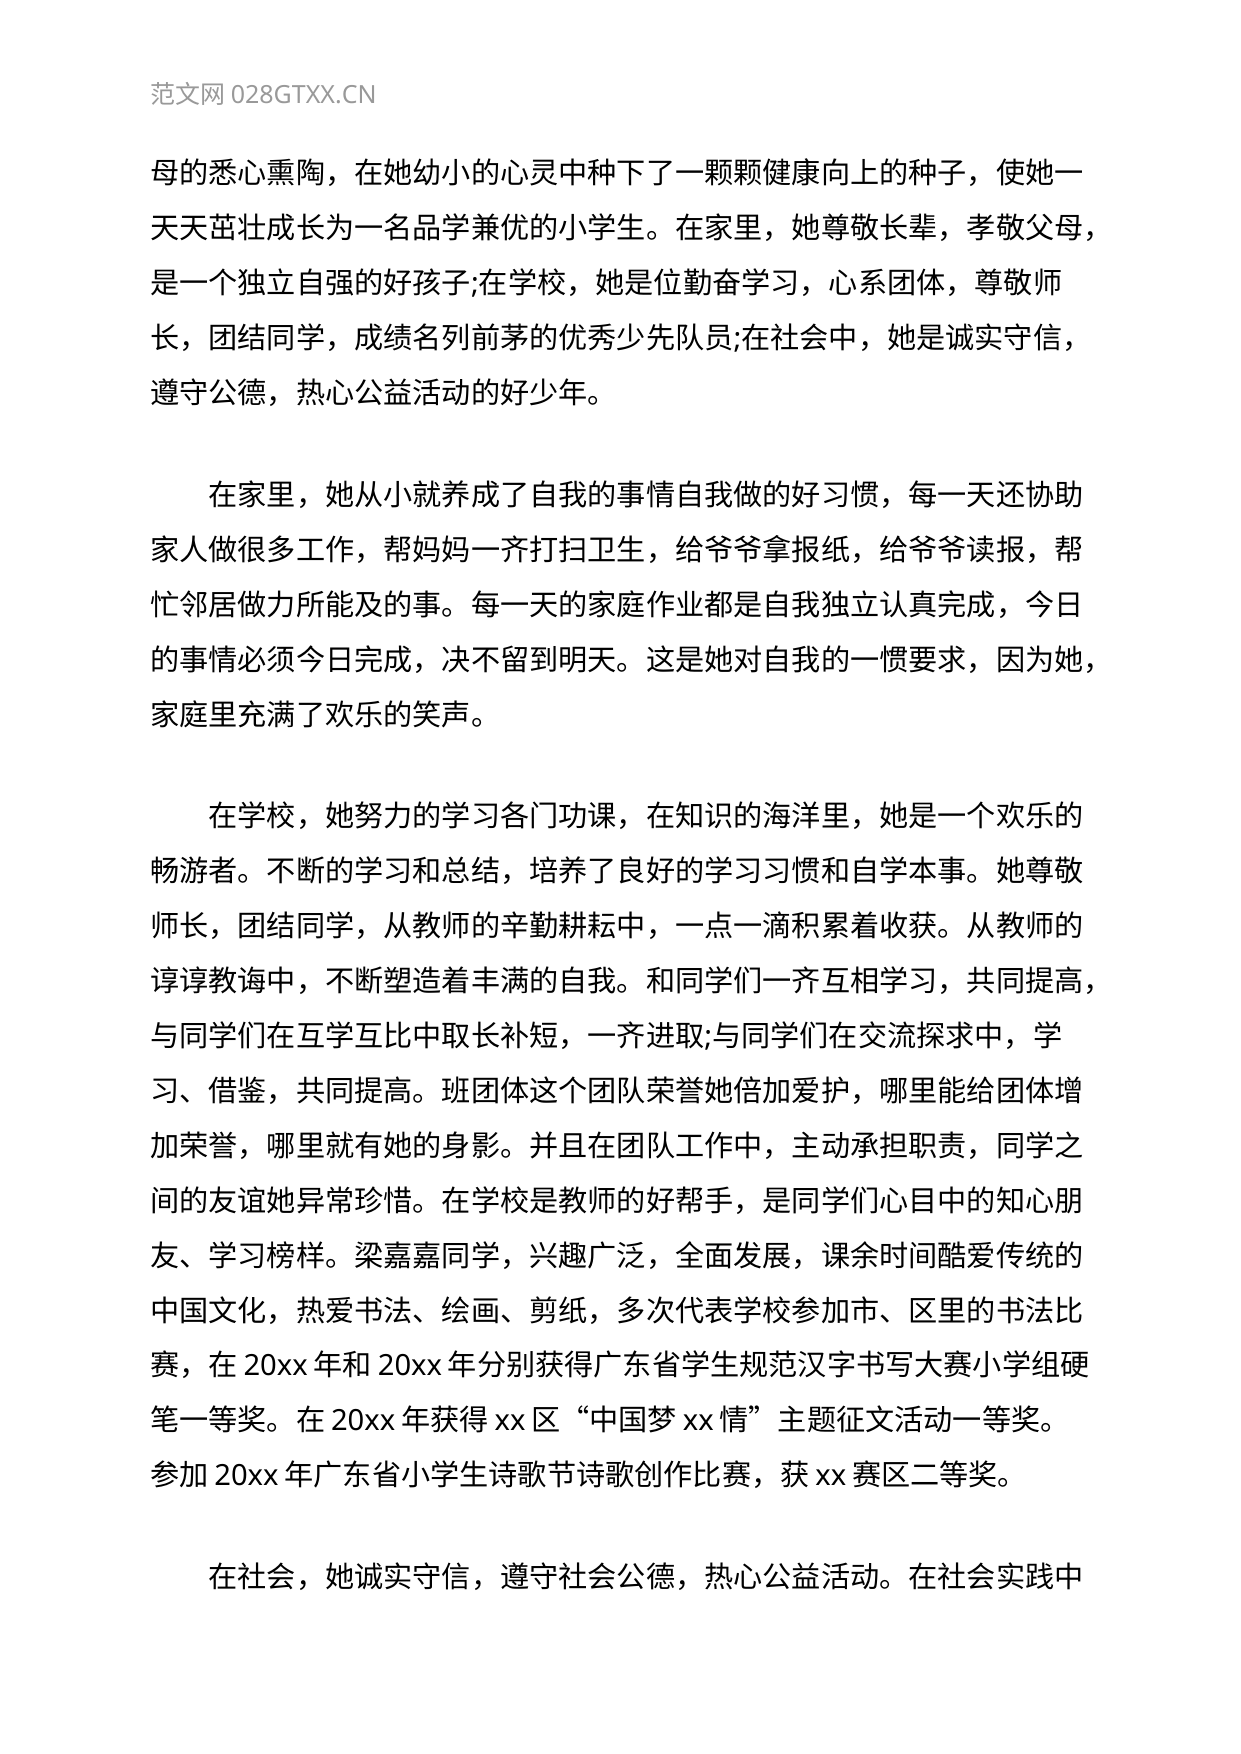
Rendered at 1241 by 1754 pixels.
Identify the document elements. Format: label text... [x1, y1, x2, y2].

text 在家里，她从小就养成了自我的事情自我做的好习惯，每一天还协助家人做很多工作，帮妈妈一齐打扫卫生，给爷爷拿报纸，给爷爷读报，帮忙邻居做力所能及的事。每一天的家庭作业都是自我独立认真完成，今日的事情必须今日完成，决不留到明天。这是她对自我的一惯要求，因为她，家庭里充满了欢乐的笑声。 [150, 472, 1090, 733]
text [150, 1554, 1090, 1596]
text 在学校，她努力的学习各门功课，在知识的海洋里，她是一个欢乐的畅游者。不断的学习和总结，培养了良好的学习习惯和自学本事。她尊敬师长，团结同学，从教师的辛勤耕耘中，一点一滴积累着收获。从教师的谆谆教诲中，不断塑造着丰满的自我。和同学们一齐互相学习，共同提高，与同学们在互学互比中取长补短，一齐进取;与同学们在交流探求中，学习、借鉴，共同提高。班团体这个团队荣誉她倍加爱护，哪里能给团体增加荣誉，哪里就有她的身影。并且在团队工作中，主动承担职责，同学之间的友谊她异常珍惜。在学校是教师的好帮手，是同学们心目中的知心朋友、学习榜样。梁嘉嘉同学，兴趣广泛，全面发展，课余时间酷爱传统的中国文化，热爱书法、绘画、剪纸，多次代表学校参加市、区里的书法比赛，在20xx年和20xx年分别获得广东省学生规范汉字书写大赛小学组硬笔一等奖。在20xx年获得xx区“中国梦xx情”主题征文活动一等奖。参加20xx年广东省小学生诗歌节诗歌创作比赛，获xx赛区二等奖。 [150, 793, 1090, 1494]
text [150, 150, 1090, 412]
